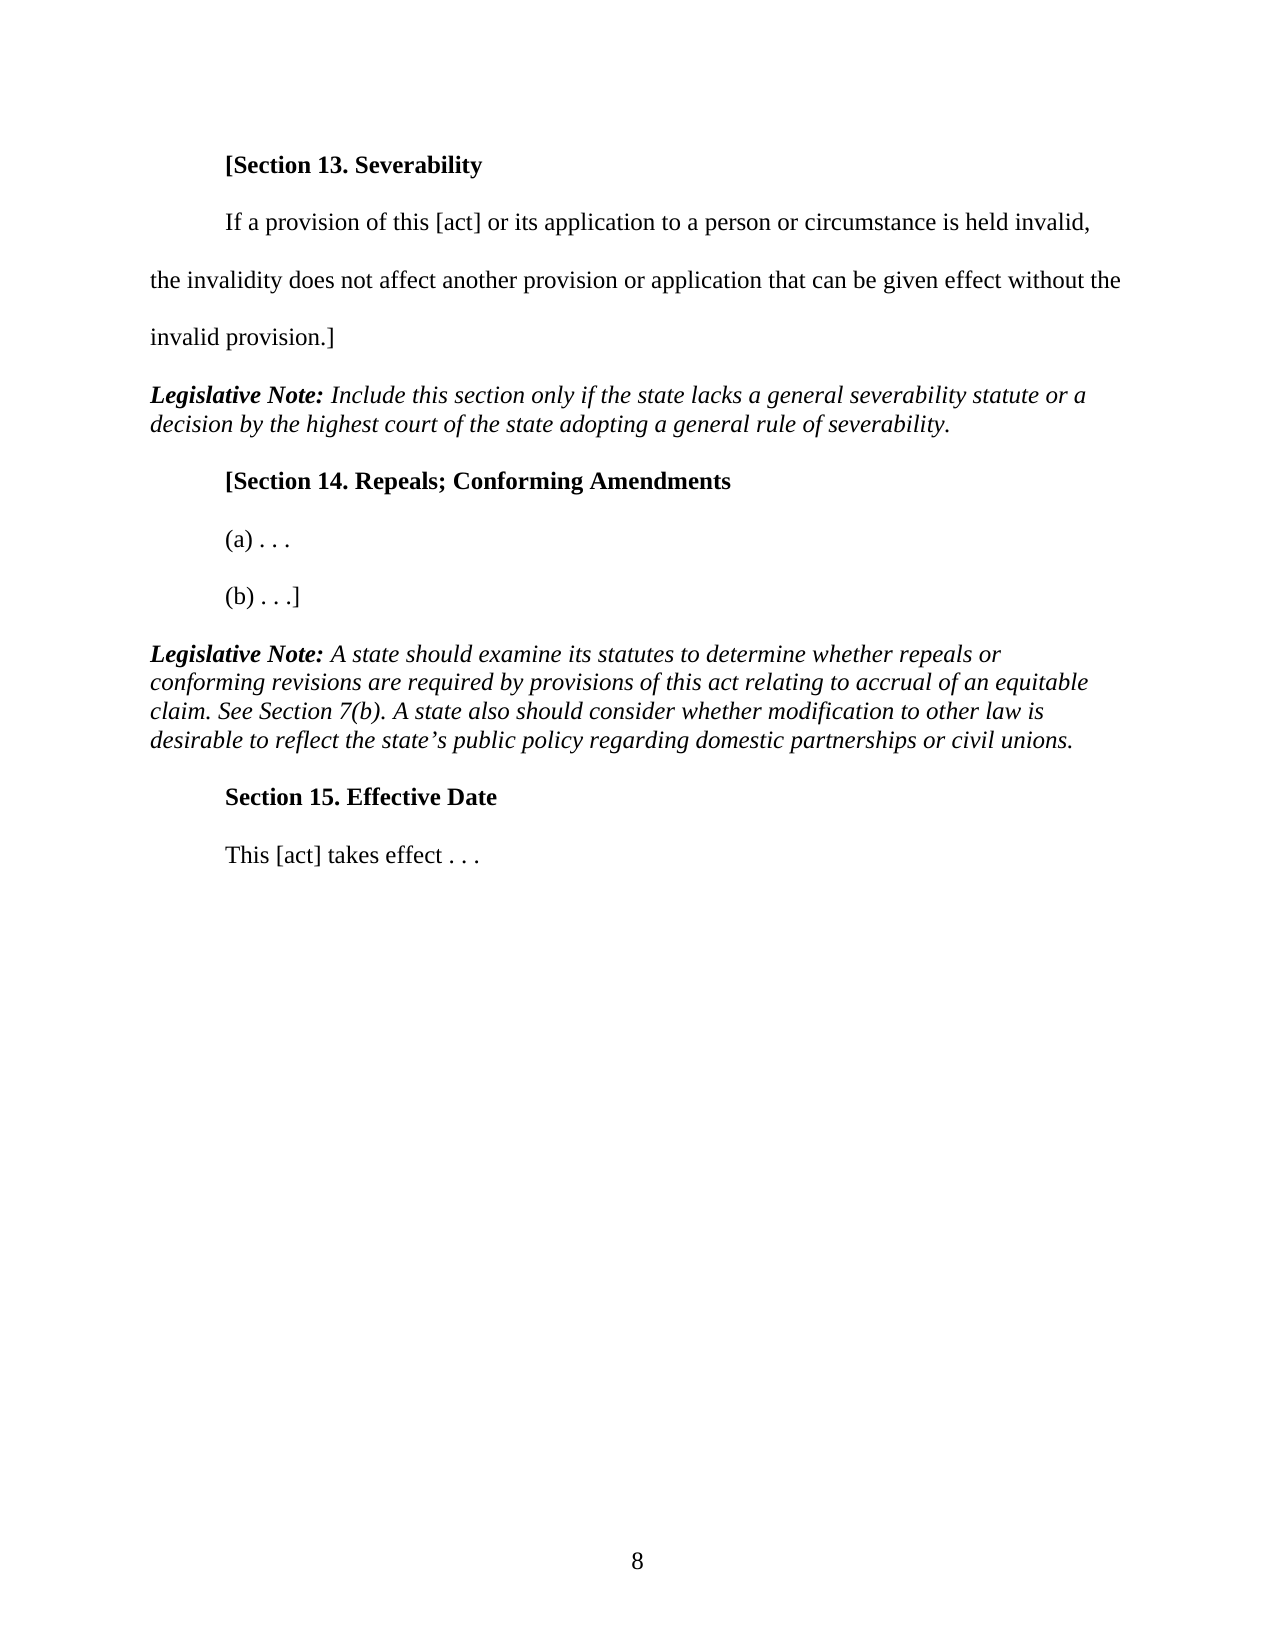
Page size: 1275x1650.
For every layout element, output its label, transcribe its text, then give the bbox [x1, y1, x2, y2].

subtitle [Section 14. Repeals; Conforming Amendments [150, 466, 1125, 495]
text This [act] takes effect . . . [150, 840, 1125, 869]
text (a) . . . [150, 524, 1125, 552]
text Legislative Note: Include this section only if the state lacks a general severability statute or a decision by the highest court of the state adopting a general rule of severability. [150, 380, 1125, 437]
subtitle [Section 13. Severability [150, 150, 1125, 179]
text Section 15. Effective Date [150, 782, 1125, 811]
text If a provision of this [act] or its application to a person or circumstance is held invalid, the invalidity does not affect another provision or application that can be given effect without the invalid provision.] [150, 207, 1125, 351]
text Legislative Note: A state should examine its statutes to determine whether repeals or conforming revisions are required by provisions of this act relating to accrual of an equitable claim. See Section 7(b). A state also should consider whether modification to other law is desirable to reflect the state’s public policy regarding domestic partnerships or civil unions. [150, 639, 1125, 754]
text (b) . . .] [150, 581, 1125, 610]
